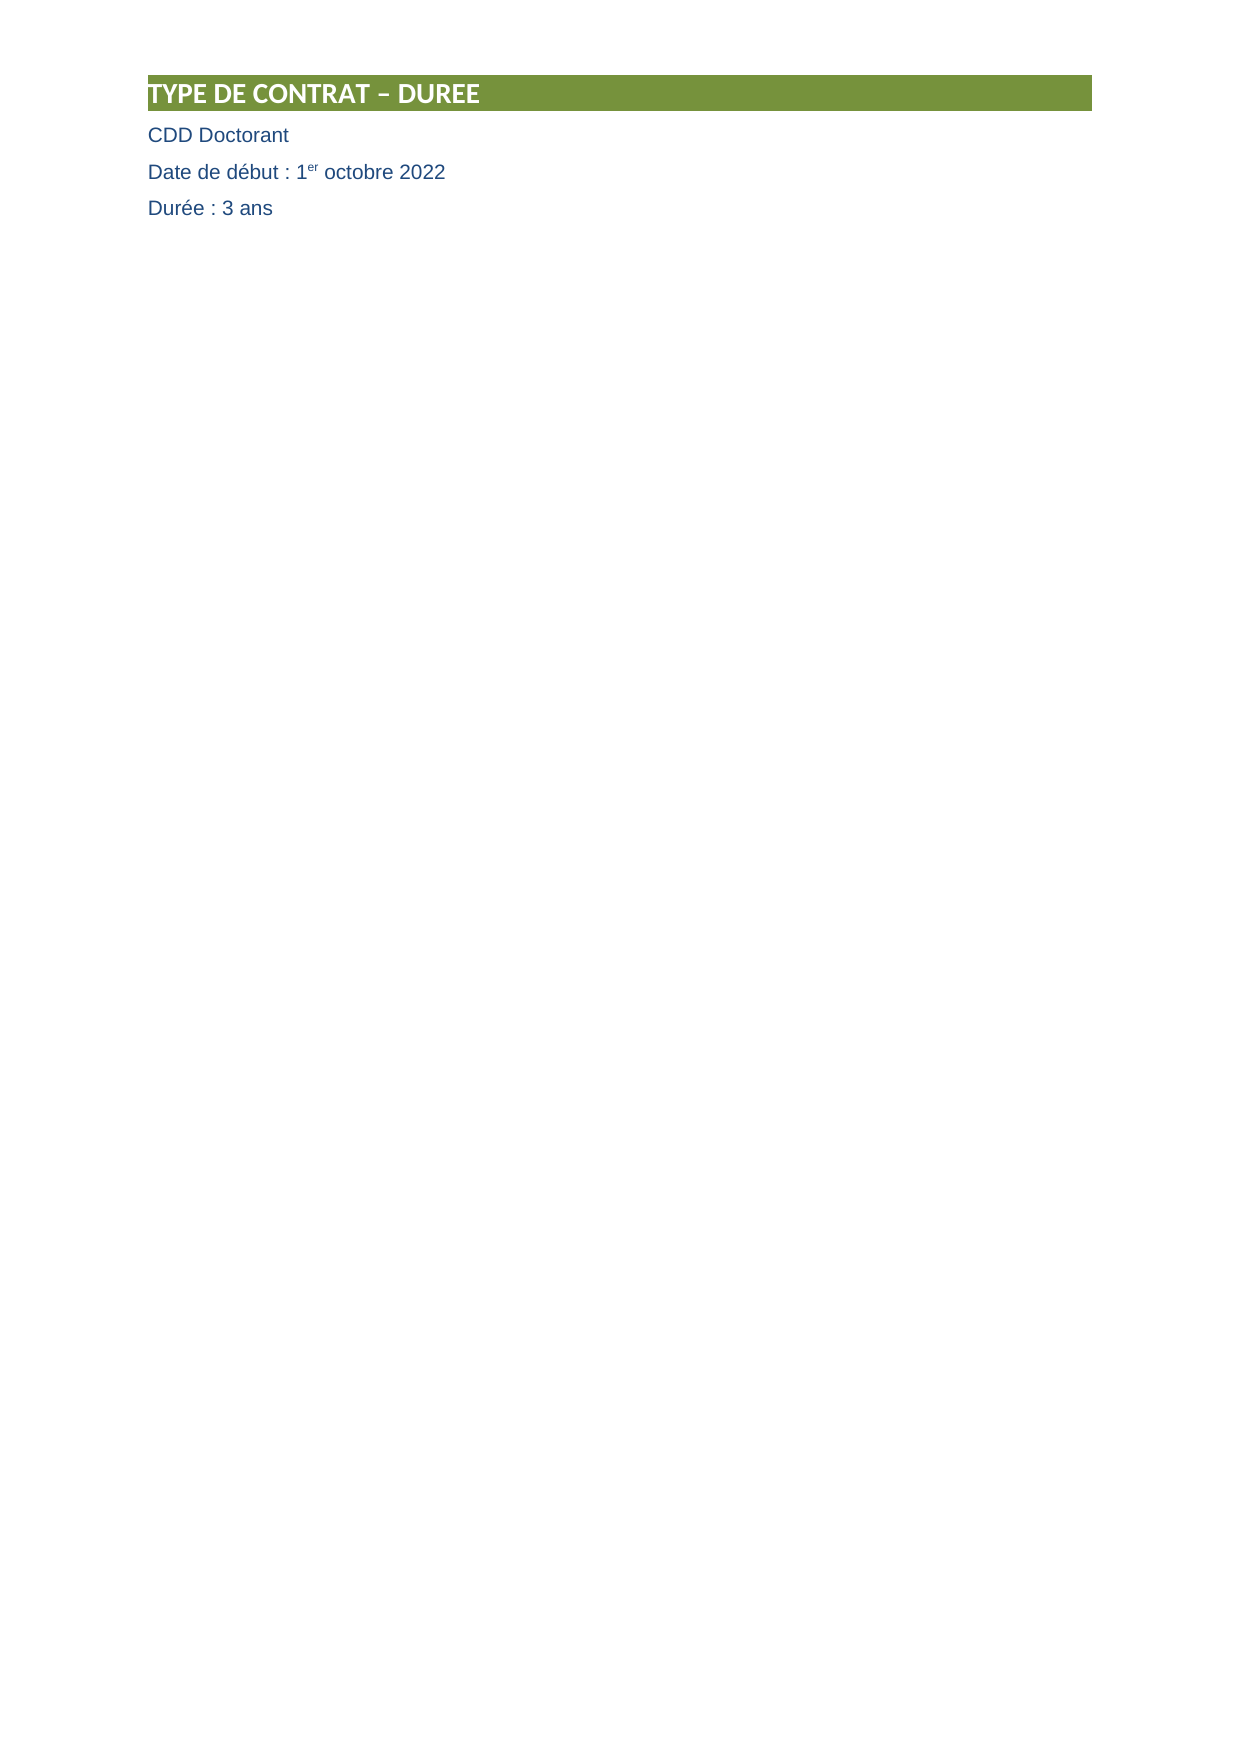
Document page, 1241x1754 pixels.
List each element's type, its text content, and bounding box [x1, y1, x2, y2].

text Date de début : 1er octobre 2022 [148, 159, 1092, 183]
text TYPE DE CONTRAT – DUREE [148, 75, 1092, 111]
text Durée : 3 ans [148, 196, 1092, 220]
text CDD Doctorant [148, 123, 1092, 147]
